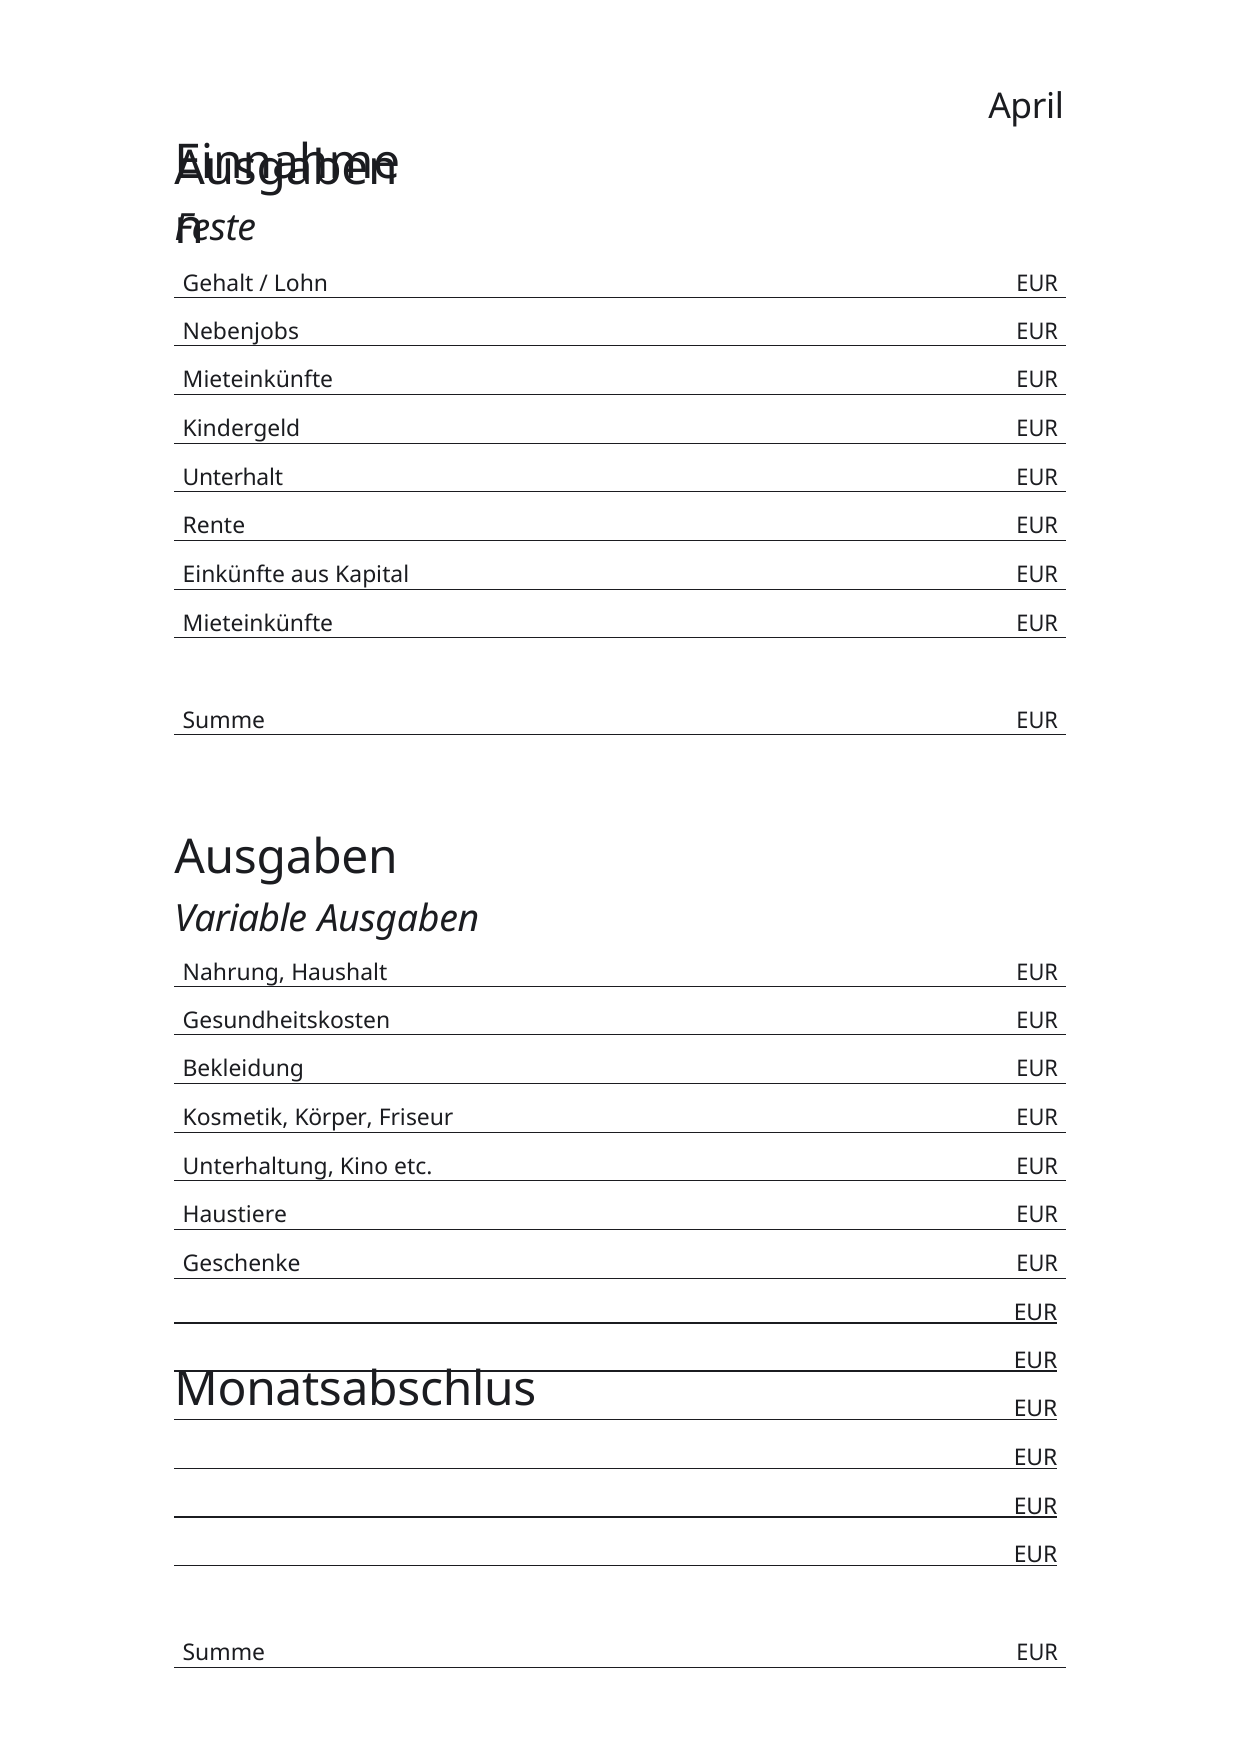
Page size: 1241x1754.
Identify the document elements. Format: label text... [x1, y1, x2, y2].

table_cell EUR [717, 1133, 1066, 1180]
table_cell Kindergeld [174, 395, 696, 442]
table_cell EUR [174, 1434, 1066, 1483]
table_cell EUR [696, 395, 1066, 442]
text Ausgaben [174, 822, 1078, 887]
table_header EUR [696, 271, 1066, 297]
table_cell Unterhaltung, Kino etc. [174, 1133, 717, 1180]
table_cell Summe [174, 1604, 717, 1667]
table_cell EUR [717, 1084, 1066, 1132]
table_header Nahrung, Haushalt [174, 961, 717, 986]
table_cell EUR [717, 1181, 1066, 1229]
table_header EUR [717, 961, 1066, 986]
table_cell Einkünfte aus Kapital [174, 541, 696, 588]
table_cell Summe [174, 638, 696, 734]
table_cell EUR [174, 1385, 1066, 1434]
table_cell Kosmetik, Körper, Friseur [174, 1084, 717, 1132]
table_cell Nebenjobs [174, 298, 696, 345]
table_cell Unterhalt [174, 444, 696, 491]
table_cell EUR [717, 1035, 1066, 1083]
table_cell Mieteinkünfte [174, 346, 696, 394]
table_cell Bekleidung [174, 1035, 717, 1083]
table_cell EUR [696, 541, 1066, 588]
table_cell EUR [696, 346, 1066, 394]
table_cell Mieteinkünfte [174, 590, 696, 637]
text Variable Ausgaben [174, 891, 1078, 942]
table_cell Gesundheitskosten [174, 987, 717, 1034]
table_cell EUR [717, 1604, 1066, 1667]
table_cell EUR [174, 1337, 1066, 1385]
table_header Gehalt / Lohn [174, 271, 696, 297]
text Einnahmen [174, 127, 410, 257]
table_cell EUR [174, 1279, 1066, 1337]
table_cell EUR [696, 298, 1066, 345]
table_cell Rente [174, 492, 696, 540]
table_cell EUR [174, 1531, 1066, 1604]
table_cell EUR [696, 492, 1066, 540]
table_cell EUR [174, 1483, 1066, 1531]
table_cell Haustiere [174, 1181, 717, 1229]
table_cell EUR [717, 987, 1066, 1034]
table_cell Geschenke [174, 1230, 717, 1277]
table_cell EUR [696, 590, 1066, 637]
table_cell EUR [696, 444, 1066, 491]
table_cell EUR [717, 1230, 1066, 1277]
text April [988, 80, 1078, 128]
table_cell EUR [696, 638, 1066, 734]
